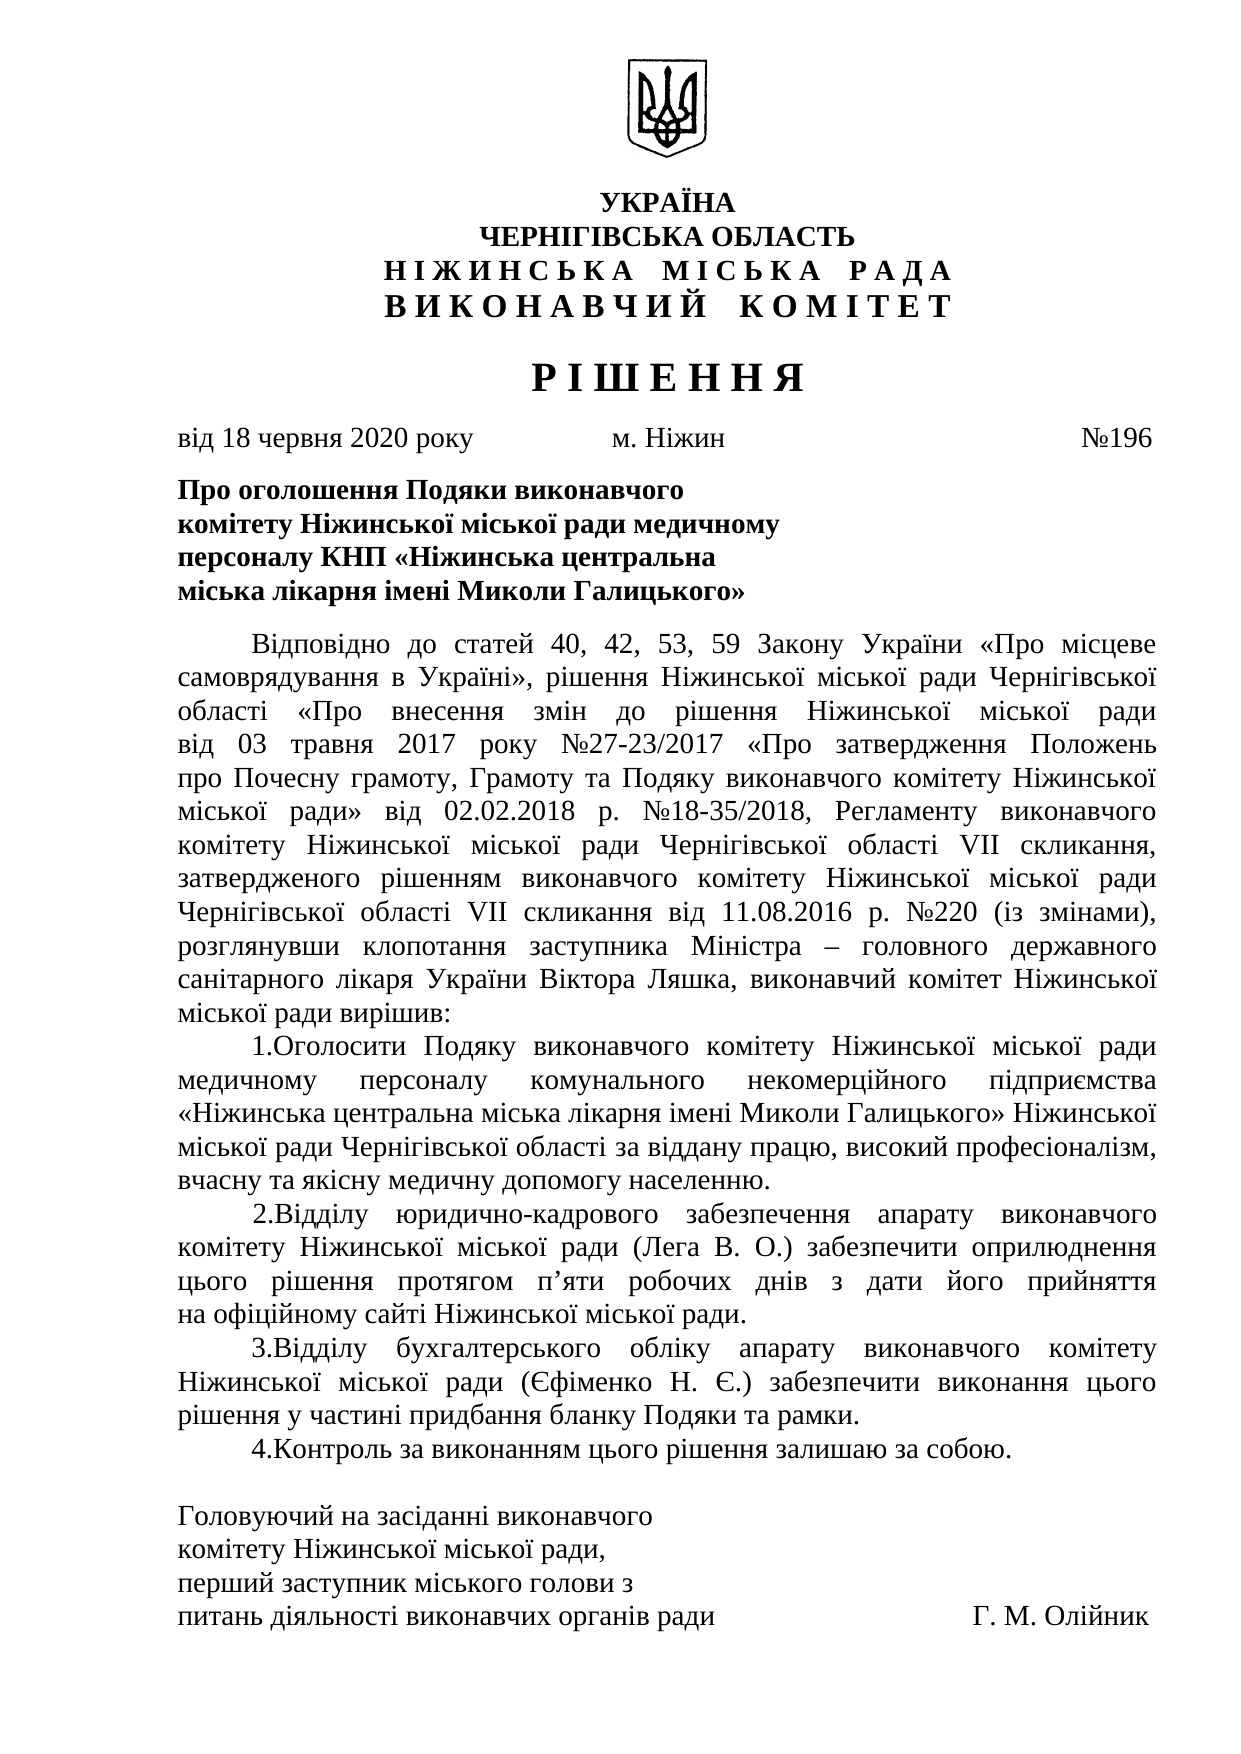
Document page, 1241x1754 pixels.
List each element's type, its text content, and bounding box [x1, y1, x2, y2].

text ЧЕРНІГІВСЬКА ОБЛАСТЬ [177, 219, 1157, 253]
text 4.Контроль за виконанням цього рішення залишаю за собою. [177, 1431, 1157, 1464]
text комітету Ніжинської міської ради медичному [177, 506, 1157, 539]
text від 18 червня 2020 року м. Ніжин №196 [177, 420, 1157, 453]
text 1.Оголосити Подяку виконавчого комітету Ніжинської міської ради медичному персоналу комунального некомерційного підприємства «Ніжинська центральна міська лікарня імені Миколи Галицького» Ніжинської міської ради Чернігівської області за віддану працю, високий професіоналізм, вчасну та якісну медичну допомогу населенню. [177, 1028, 1157, 1196]
text Відповідно до статей 40, 42, 53, 59 Закону України «Про місцеве самоврядування в Україні», рішення Ніжинської міської ради Чернігівської області «Про внесення змін до рішення Ніжинської міської ради від 03 травня 2017 року №27-23/2017 «Про затвердження Положень про Почесну грамоту, Грамоту та Подяку виконавчого комітету Ніжинської міської ради» від 02.02.2018 р. №18-35/2018, Регламенту виконавчого комітету Ніжинської міської ради Чернігівської області VІІ скликання, затвердженого рішенням виконавчого комітету Ніжинської міської ради Чернігівської області VІІ скликання від 11.08.2016 р. №220 (із змінами), розглянувши клопотання заступника Міністра – головного державного санітарного лікаря України Віктора Ляшка, виконавчий комітет Ніжинської міської ради вирішив: [177, 626, 1157, 1028]
text питань діяльності виконавчих органів ради Г. М. Олійник [177, 1598, 1157, 1632]
text 3.Відділу бухгалтерського обліку апарату виконавчого комітету Ніжинської міської ради (Єфіменко Н. Є.) забезпечити виконання цього рішення у частині придбання бланку Подяки та рамки. [177, 1330, 1157, 1431]
text комітету Ніжинської міської ради, [177, 1531, 1157, 1565]
text Головуючий на засіданні виконавчого [177, 1498, 1157, 1531]
text УКРАЇНА [177, 186, 1157, 219]
text В И К О Н А В Ч И Й К О М І Т Е Т [177, 286, 1157, 324]
text Про оголошення Подяки виконавчого [177, 472, 1157, 506]
text Н І Ж И Н С Ь К А М І С Ь К А Р А Д А [177, 253, 1157, 286]
text міська лікарня імені Миколи Галицького» [177, 573, 1157, 607]
text 2.Відділу юридично-кадрового забезпечення апарату виконавчого комітету Ніжинської міської ради (Лега В. О.) забезпечити оприлюднення цього рішення протягом п’яти робочих днів з дати його прийняття на офіційному сайті Ніжинської міської ради. [177, 1196, 1157, 1330]
picture [627, 59, 708, 158]
text персоналу КНП «Ніжинська центральна [177, 539, 1157, 573]
text Р І Ш Е Н Н Я [177, 353, 1157, 401]
text перший заступник міського голови з [177, 1565, 1157, 1598]
